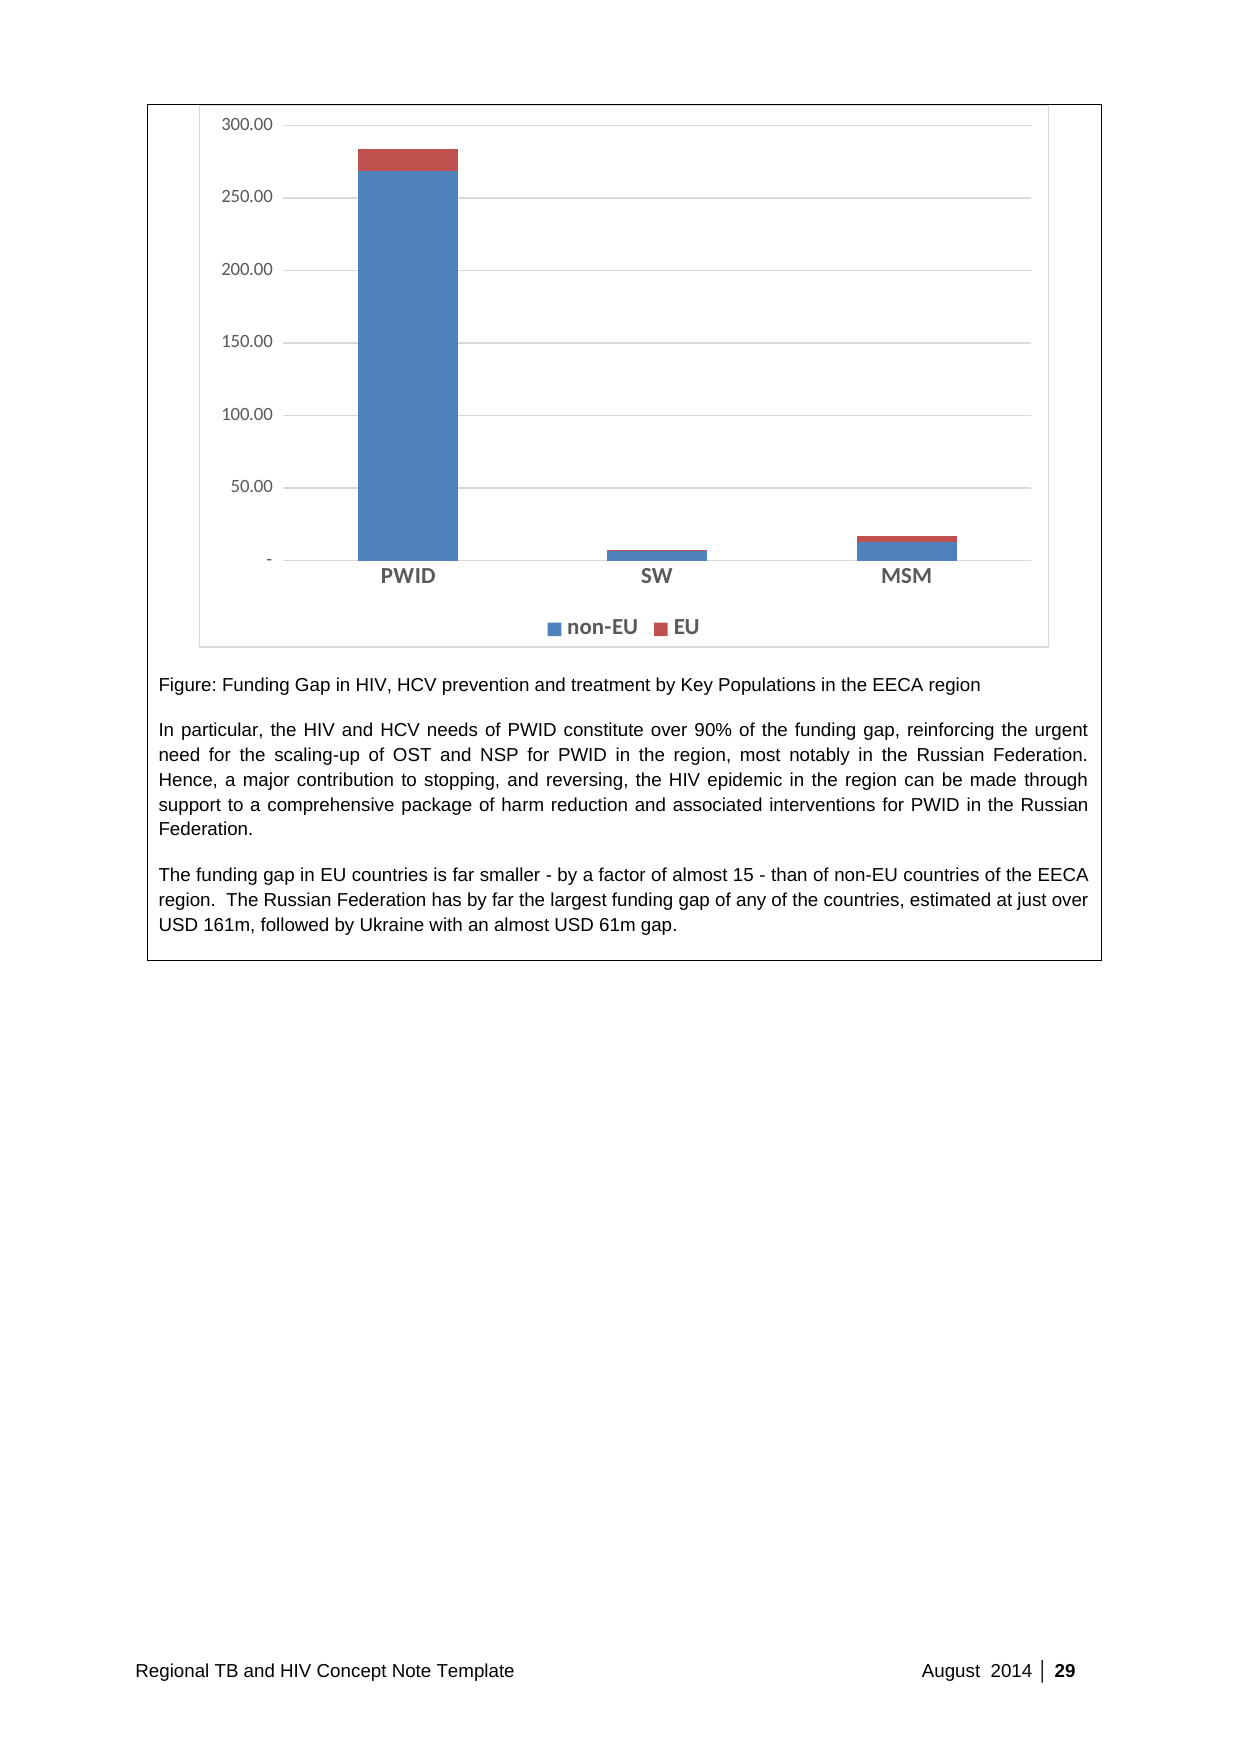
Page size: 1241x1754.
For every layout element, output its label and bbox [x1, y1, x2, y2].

table_cell [148, 105, 1101, 960]
